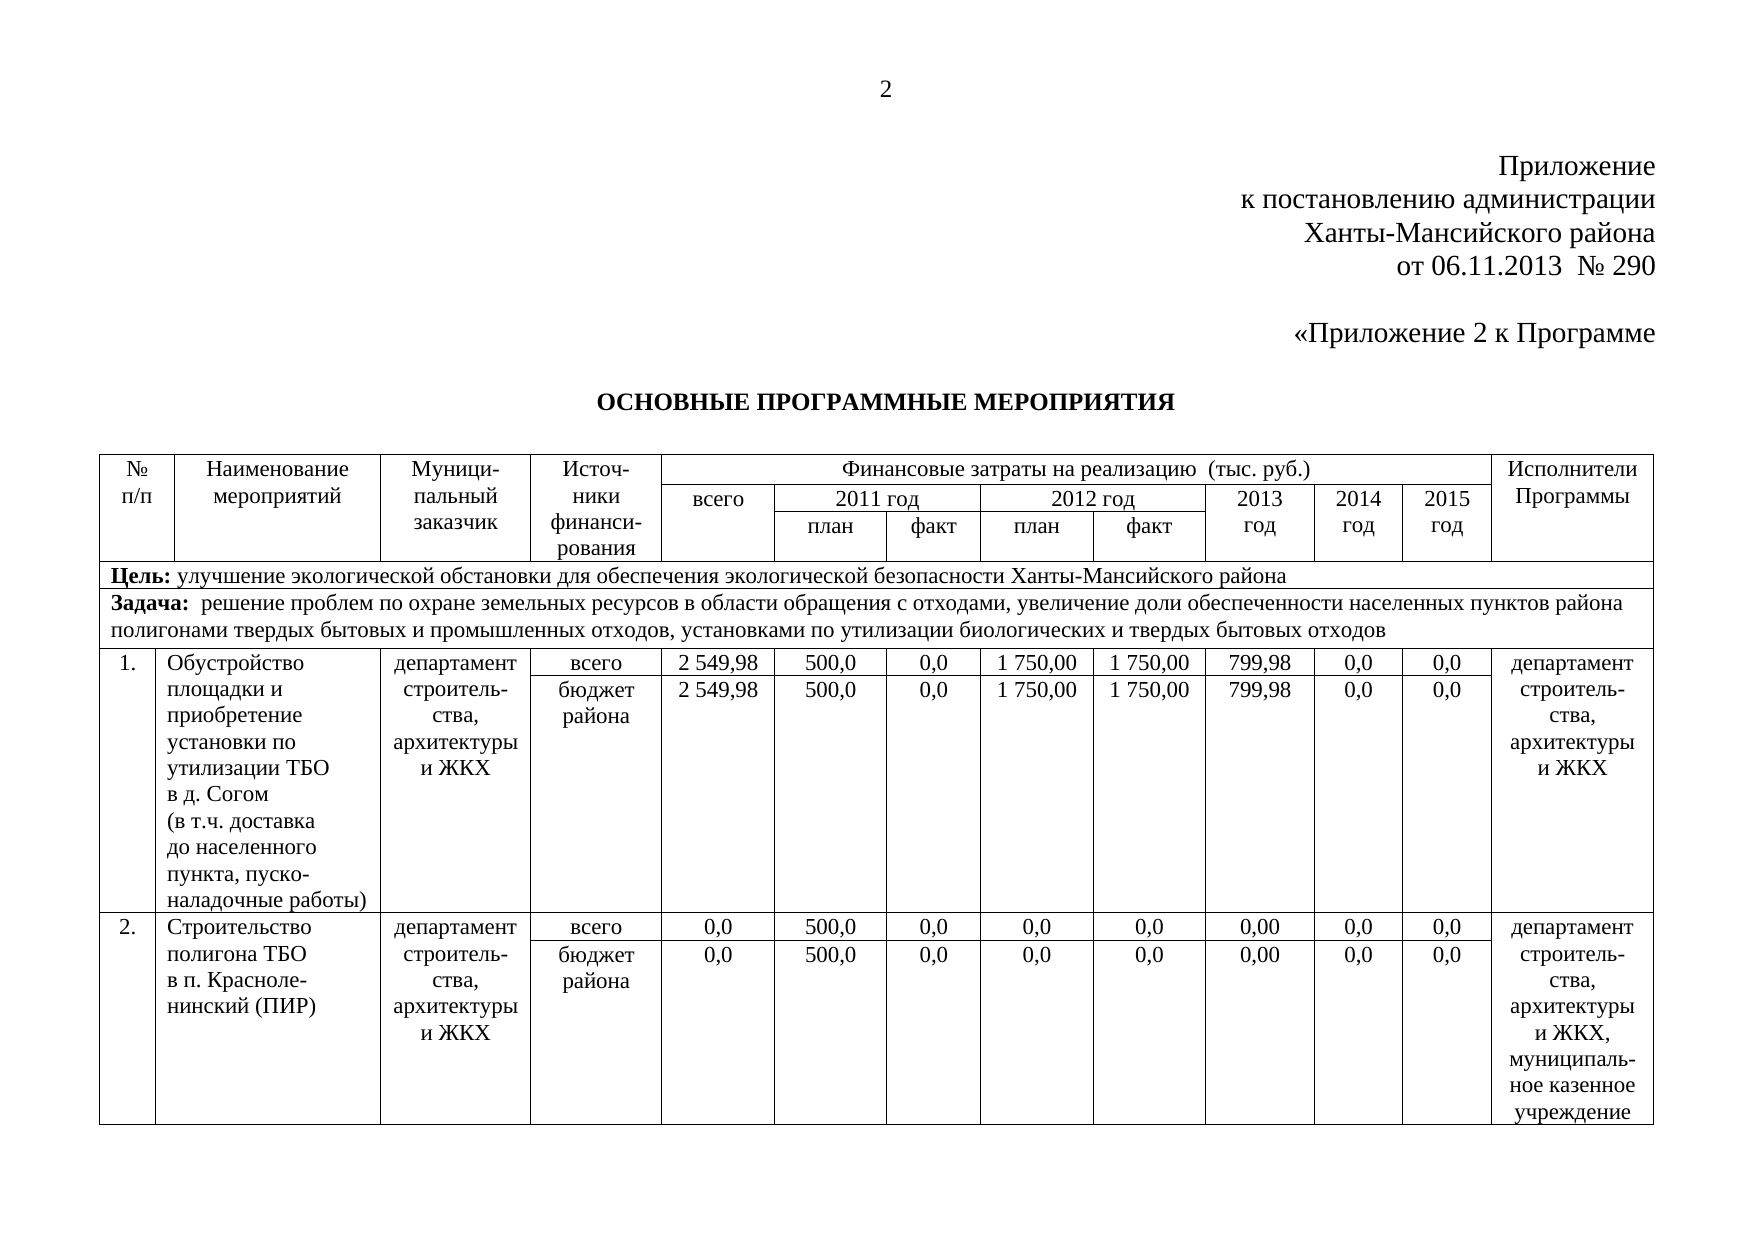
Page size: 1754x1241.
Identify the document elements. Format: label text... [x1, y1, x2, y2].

table_cell 500,0 [775, 649, 886, 675]
table_cell план [775, 512, 886, 561]
table_cell факт [1094, 512, 1205, 561]
table_cell 2012 год [981, 485, 1205, 511]
table_cell 0,0 [1403, 649, 1491, 675]
table_cell бюджет района [531, 941, 661, 1124]
table_header № п/п [100, 455, 174, 561]
table_cell 0,0 [1403, 913, 1491, 940]
table_cell 0,0 [1315, 941, 1402, 1124]
table_cell 1 750,00 [981, 676, 1093, 912]
table_cell департамент строитель-ства, архитектуры и ЖКХ [1492, 649, 1653, 912]
table_cell 0,00 [1206, 941, 1314, 1124]
table_cell всего [531, 649, 661, 675]
table_cell 0,0 [981, 913, 1093, 940]
table_cell 1. [100, 649, 155, 912]
text «Приложение 2 к Программе [118, 315, 1656, 349]
table_cell 0,00 [1206, 913, 1314, 940]
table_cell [381, 913, 530, 1124]
table_cell 0,0 [1403, 941, 1491, 1124]
table_cell 799,98 [1206, 676, 1314, 912]
table_header Исполнители Программы [1492, 455, 1653, 561]
table_cell 2 549,98 [662, 676, 774, 912]
table_cell 0,0 [1094, 941, 1205, 1124]
table_cell 1 750,00 [1094, 649, 1205, 675]
table_cell 0,0 [887, 649, 980, 675]
table_cell 2011 год [775, 485, 980, 511]
table_cell 500,0 [775, 941, 886, 1124]
table_cell Цель: улучшение экологической обстановки для обеспечения экологической безопасности Ханты-Мансийского района [100, 562, 1653, 588]
table_cell факт [887, 512, 980, 561]
table_header Финансовые затраты на реализацию (тыс. руб.) [662, 455, 1491, 484]
table_cell бюджет района [531, 676, 661, 912]
table_cell 500,0 [775, 913, 886, 940]
table_cell 2. [100, 913, 155, 1124]
table_header Наименование мероприятий [175, 455, 380, 561]
table_cell 0,0 [981, 941, 1093, 1124]
table_cell всего [531, 913, 661, 940]
table_cell 500,0 [775, 676, 886, 912]
text к постановлению администрации [118, 181, 1656, 215]
table_cell 0,0 [1315, 649, 1402, 675]
table_cell Обустройство площадки и приобретение установки по утилизации ТБО в д. Согом (в т.ч. доставка до населенного пункта, пуско-наладочные работы) [156, 649, 380, 912]
table_cell 0,0 [1094, 913, 1205, 940]
table_cell 2014 год [1315, 485, 1402, 561]
table_header Муници-пальный заказчик [381, 455, 530, 561]
table_cell 2015 год [1403, 485, 1491, 561]
text от 06.11.2013 № 290 [118, 248, 1656, 282]
table_header Источ-ники финанси-рования [531, 455, 661, 561]
table_cell 0,0 [1315, 676, 1402, 912]
table_cell 0,0 [662, 941, 774, 1124]
table_cell департамент строитель-ства, архитектуры и ЖКХ, муниципаль-ное казенное учреждение «Управление капитального строитель-ства и ремонта» [1492, 913, 1653, 1124]
table_cell план [981, 512, 1093, 561]
table_cell Задача: решение проблем по охране земельных ресурсов в области обращения с отходами, увеличение доли обеспеченности населенных пунктов района полигонами твердых бытовых и промышленных отходов, установками по утилизации биологических и твердых бытовых отходов [100, 589, 1653, 648]
table_cell всего [662, 485, 774, 561]
text Ханты-Мансийского района [118, 215, 1656, 248]
table_cell 1 750,00 [981, 649, 1093, 675]
table_cell 0,0 [887, 941, 980, 1124]
table_cell 0,0 [1403, 676, 1491, 912]
table_cell 0,0 [887, 676, 980, 912]
text ОСНОВНЫЕ ПРОГРАММНЫЕ МЕРОПРИЯТИЯ [118, 387, 1653, 416]
table_cell 799,98 [1206, 649, 1314, 675]
table_cell 0,0 [887, 913, 980, 940]
table_cell департамент строитель-ства, архитектуры и ЖКХ [381, 649, 530, 912]
table_cell 0,0 [1315, 913, 1402, 940]
text Приложение [118, 148, 1656, 181]
table_cell 2013 год [1206, 485, 1314, 561]
table_cell 0,0 [662, 913, 774, 940]
table_cell Строительство полигона ТБО в п. Красноле-нинский (ПИР) [156, 913, 380, 1124]
table_cell 2 549,98 [662, 649, 774, 675]
table_cell 1 750,00 [1094, 676, 1205, 912]
